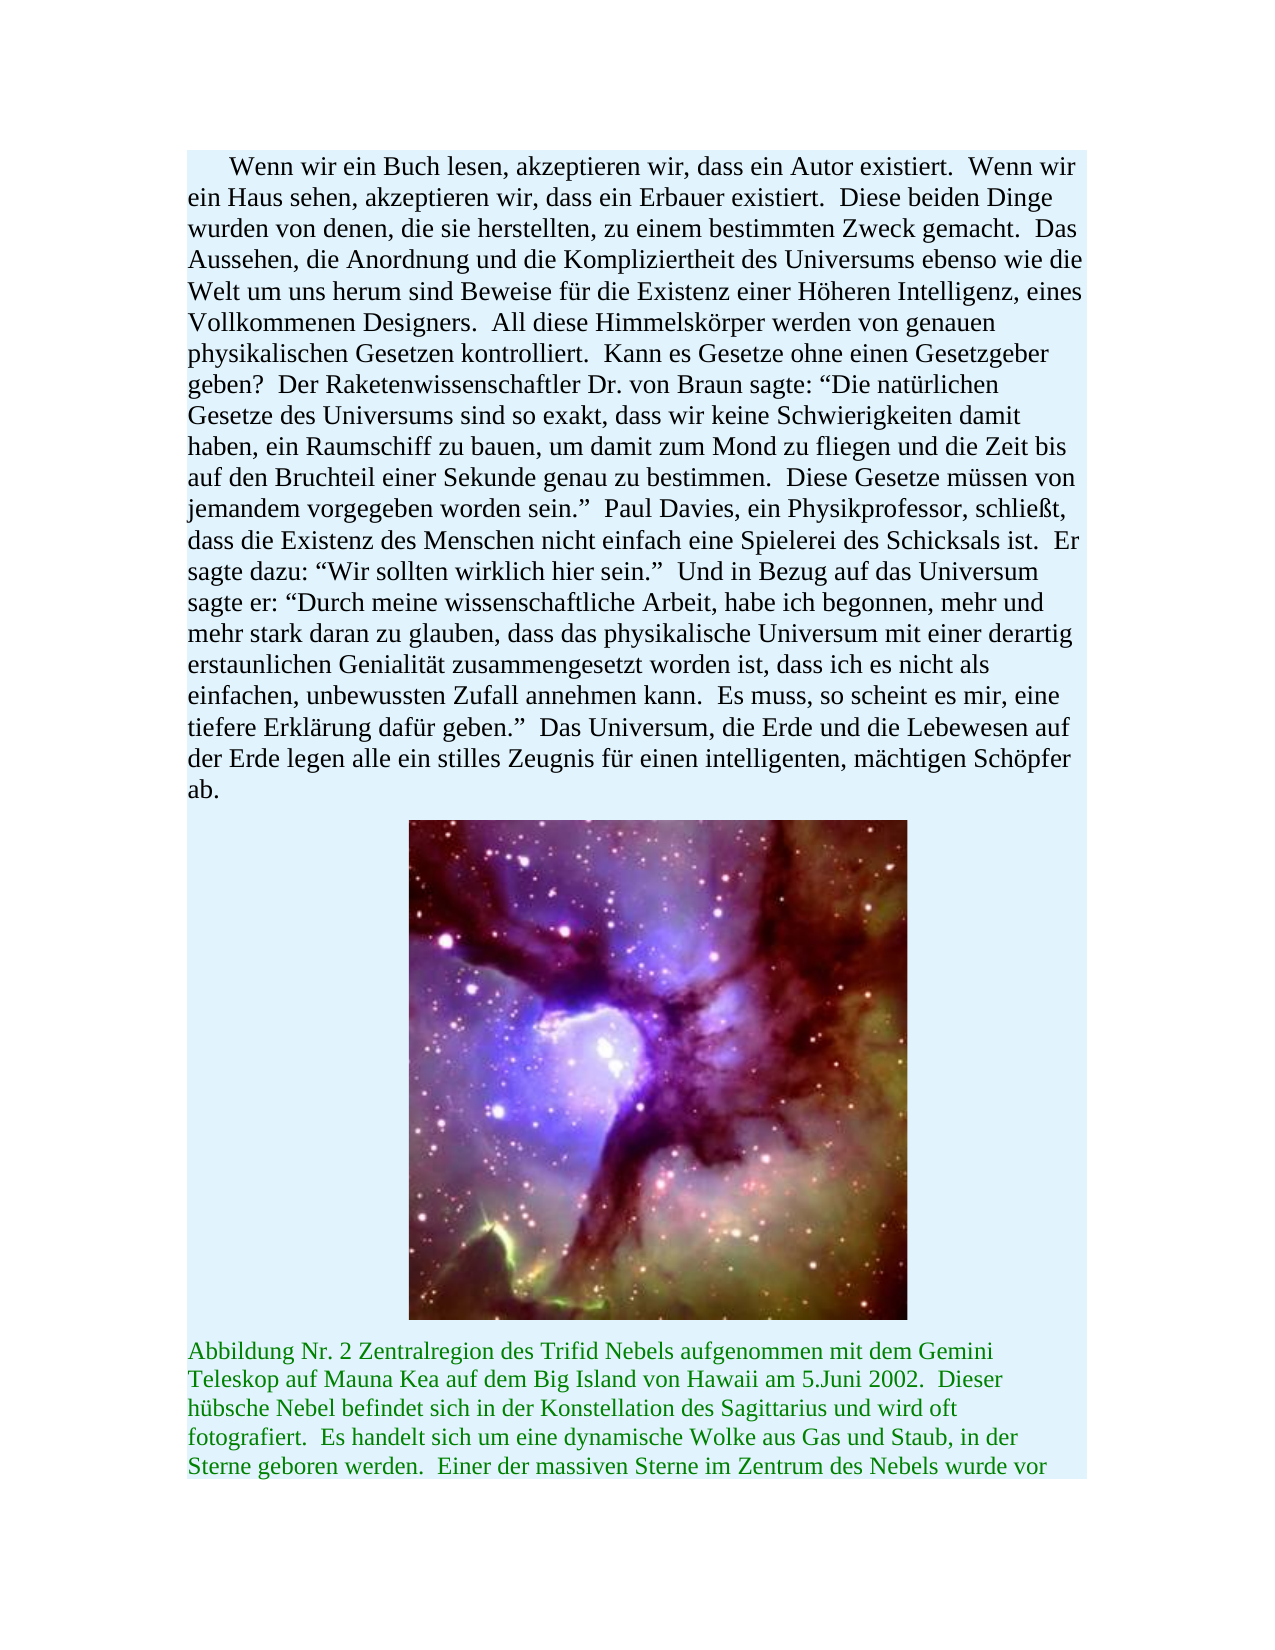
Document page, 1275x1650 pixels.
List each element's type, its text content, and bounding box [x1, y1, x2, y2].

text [187, 1336, 1087, 1479]
picture [408, 820, 908, 1320]
text Wenn wir ein Buch lesen, akzeptieren wir, dass ein Autor existiert. Wenn wir ein Haus sehen, akzeptieren wir, dass ein Erbauer existiert. Diese beiden Dinge wurden von denen, die sie herstellten, zu einem bestimmten Zweck gemacht. Das Aussehen, die Anordnung und die Kompliziertheit des Universums ebenso wie die Welt um uns herum sind Beweise für die Existenz einer Höheren Intelligenz, eines Vollkommenen Designers. All diese Himmelskörper werden von genauen physikalischen Gesetzen kontrolliert. Kann es Gesetze ohne einen Gesetzgeber geben? Der Raketenwissenschaftler Dr. von Braun sagte: “Die natürlichen Gesetze des Universums sind so exakt, dass wir keine Schwierigkeiten damit haben, ein Raumschiff zu bauen, um damit zum Mond zu fliegen und die Zeit bis auf den Bruchteil einer Sekunde genau zu bestimmen. Diese Gesetze müssen von jemandem vorgegeben worden sein.” Paul Davies, ein Physikprofessor, schließt, dass die Existenz des Menschen nicht einfach eine Spielerei des Schicksals ist. Er sagte dazu: “Wir sollten wirklich hier sein.” Und in Bezug auf das Universum sagte er: “Durch meine wissenschaftliche Arbeit, habe ich begonnen, mehr und mehr stark daran zu glauben, dass das physikalische Universum mit einer derartig erstaunlichen Genialität zusammengesetzt worden ist, dass ich es nicht als einfachen, unbewussten Zufall annehmen kann. Es muss, so scheint es mir, eine tiefere Erklärung dafür geben.” Das Universum, die Erde und die Lebewesen auf der Erde legen alle ein stilles Zeugnis für einen intelligenten, mächtigen Schöpfer ab. [187, 150, 1087, 804]
